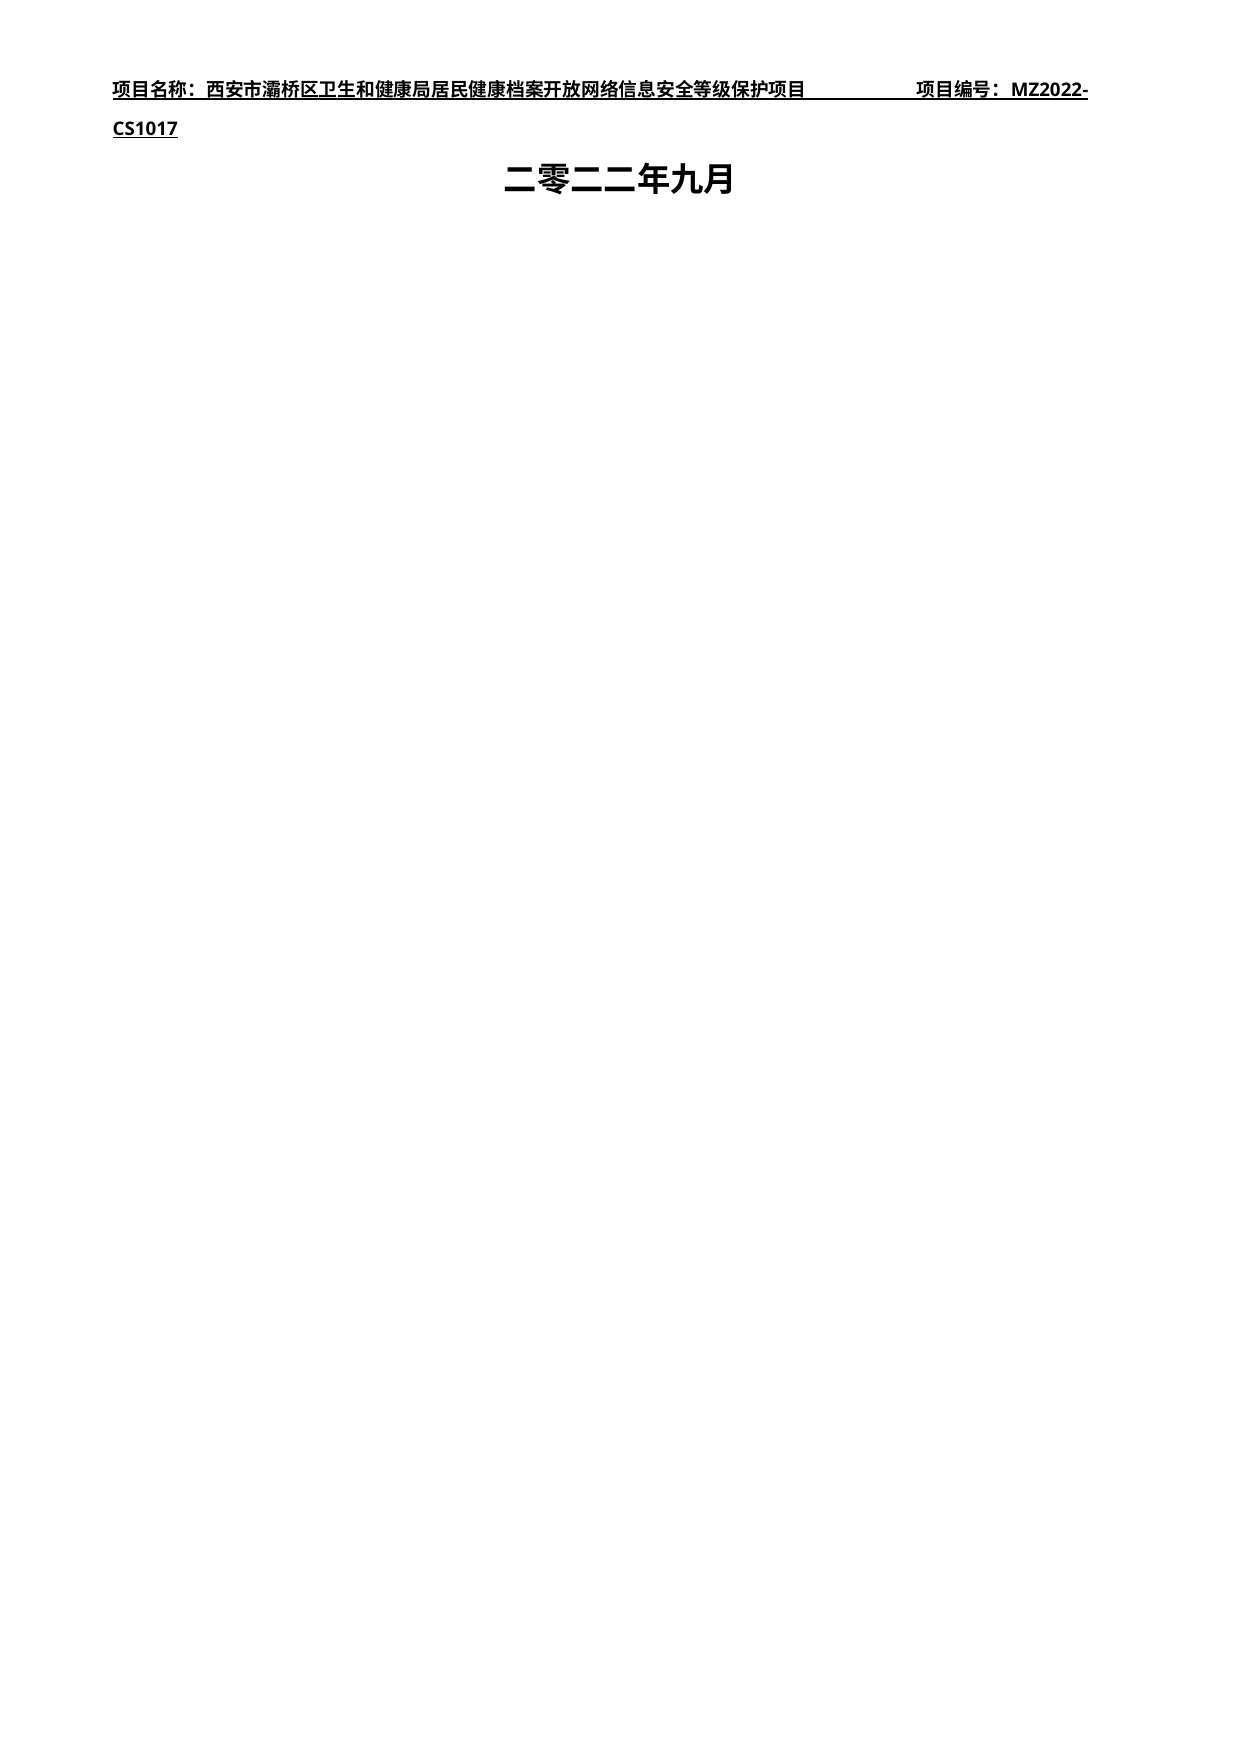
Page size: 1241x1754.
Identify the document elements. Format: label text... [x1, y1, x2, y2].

text 二零二二年九月 [112, 153, 1128, 201]
